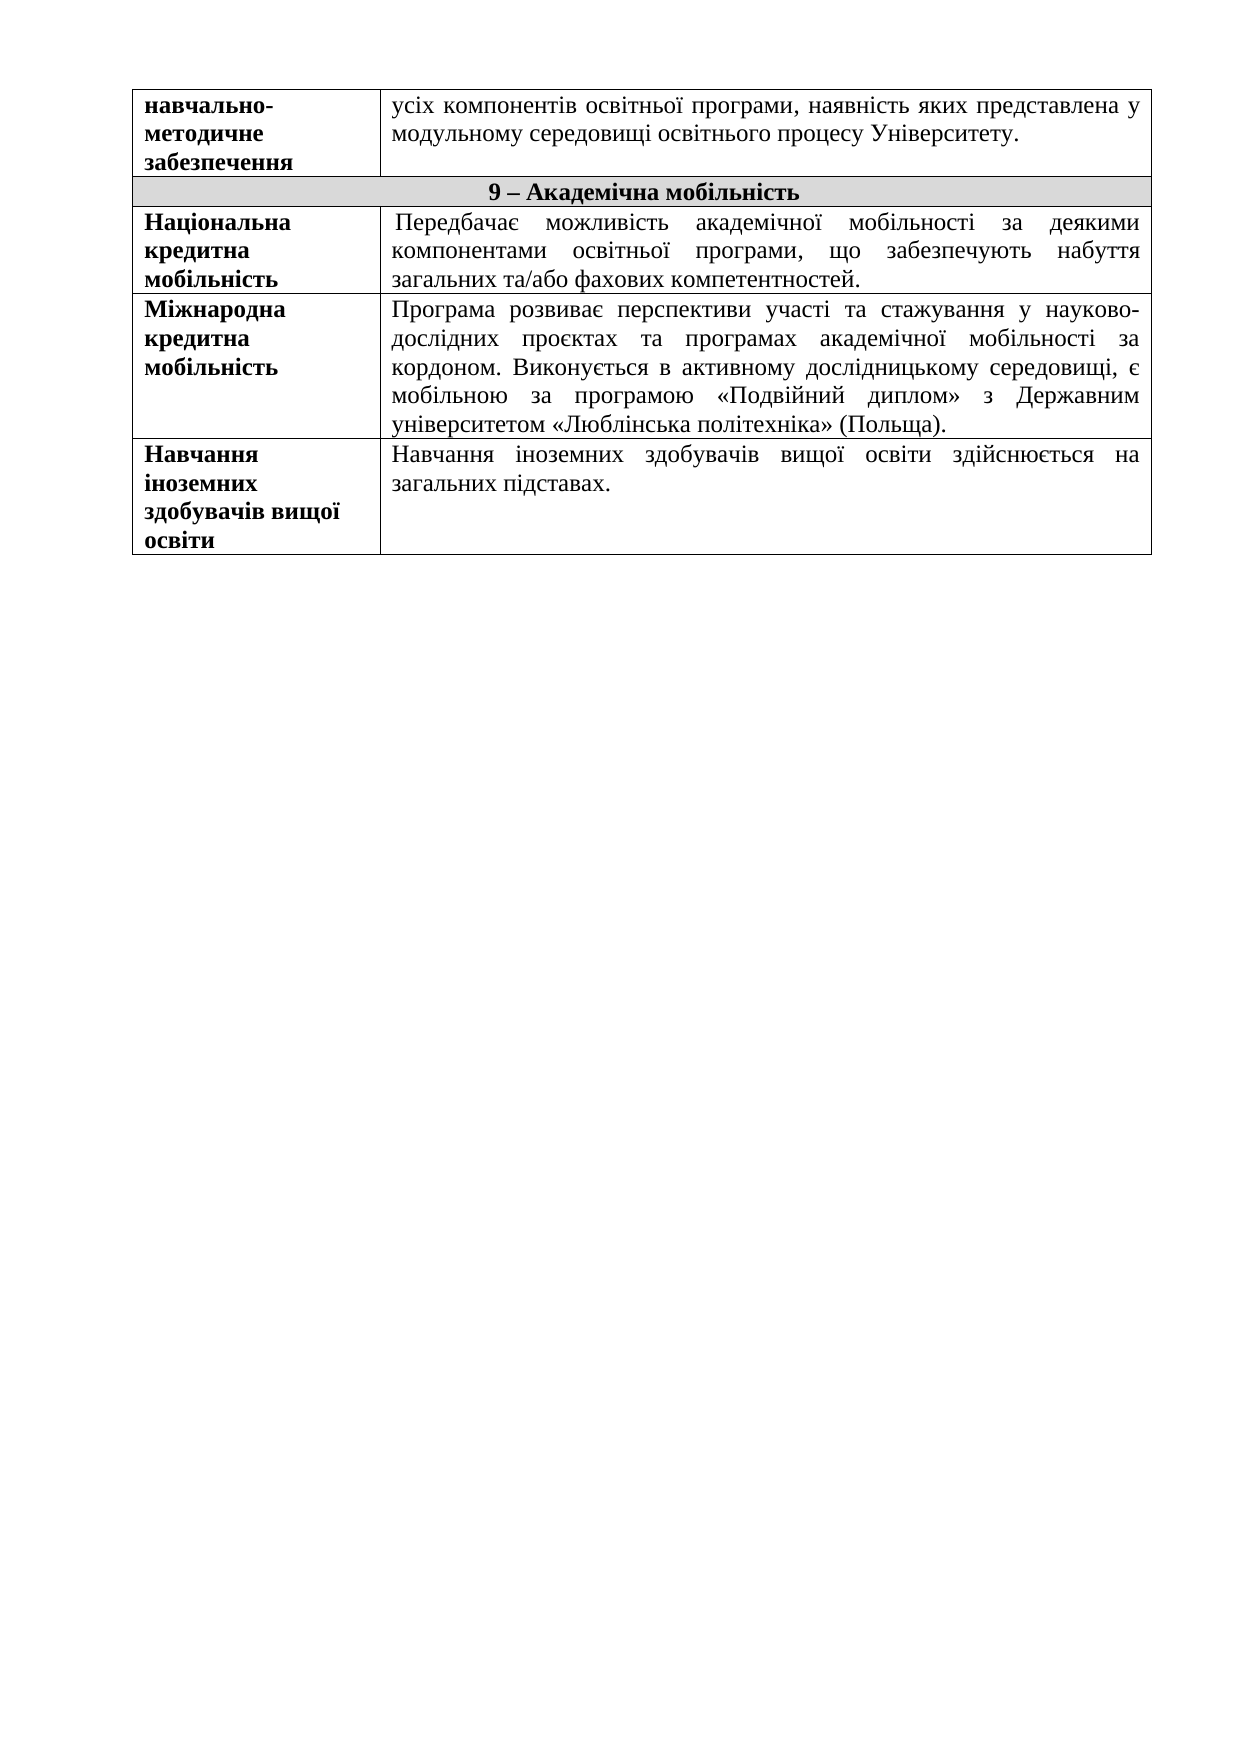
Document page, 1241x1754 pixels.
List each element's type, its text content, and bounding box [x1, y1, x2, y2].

table_cell Передбачає можливість академічної мобільності за деякими компонентами освітньої програми, що забезпечують набуття загальних та/або фахових компетентностей. [381, 207, 1151, 293]
table_cell 9 – Академічна мобільність [133, 177, 1151, 206]
table_cell Навчання іноземних здобувачів вищої освіти [133, 439, 380, 554]
table_cell Програма розвиває перспективи участі та стажування у науково-дослідних проєктах та програмах академічної мобільності за кордоном. Виконується в активному дослідницькому середовищі, є мобільною за програмою «Подвійний диплом» з Державним університетом «Люблінська політехніка» (Польща). [381, 294, 1151, 438]
table_cell Національна кредитна мобільність [133, 207, 380, 293]
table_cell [381, 90, 1151, 176]
table_cell Міжнародна кредитна мобільність [133, 294, 380, 438]
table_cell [133, 90, 380, 176]
table_cell Навчання іноземних здобувачів вищої освіти здійснюється на загальних підставах. [381, 439, 1151, 554]
